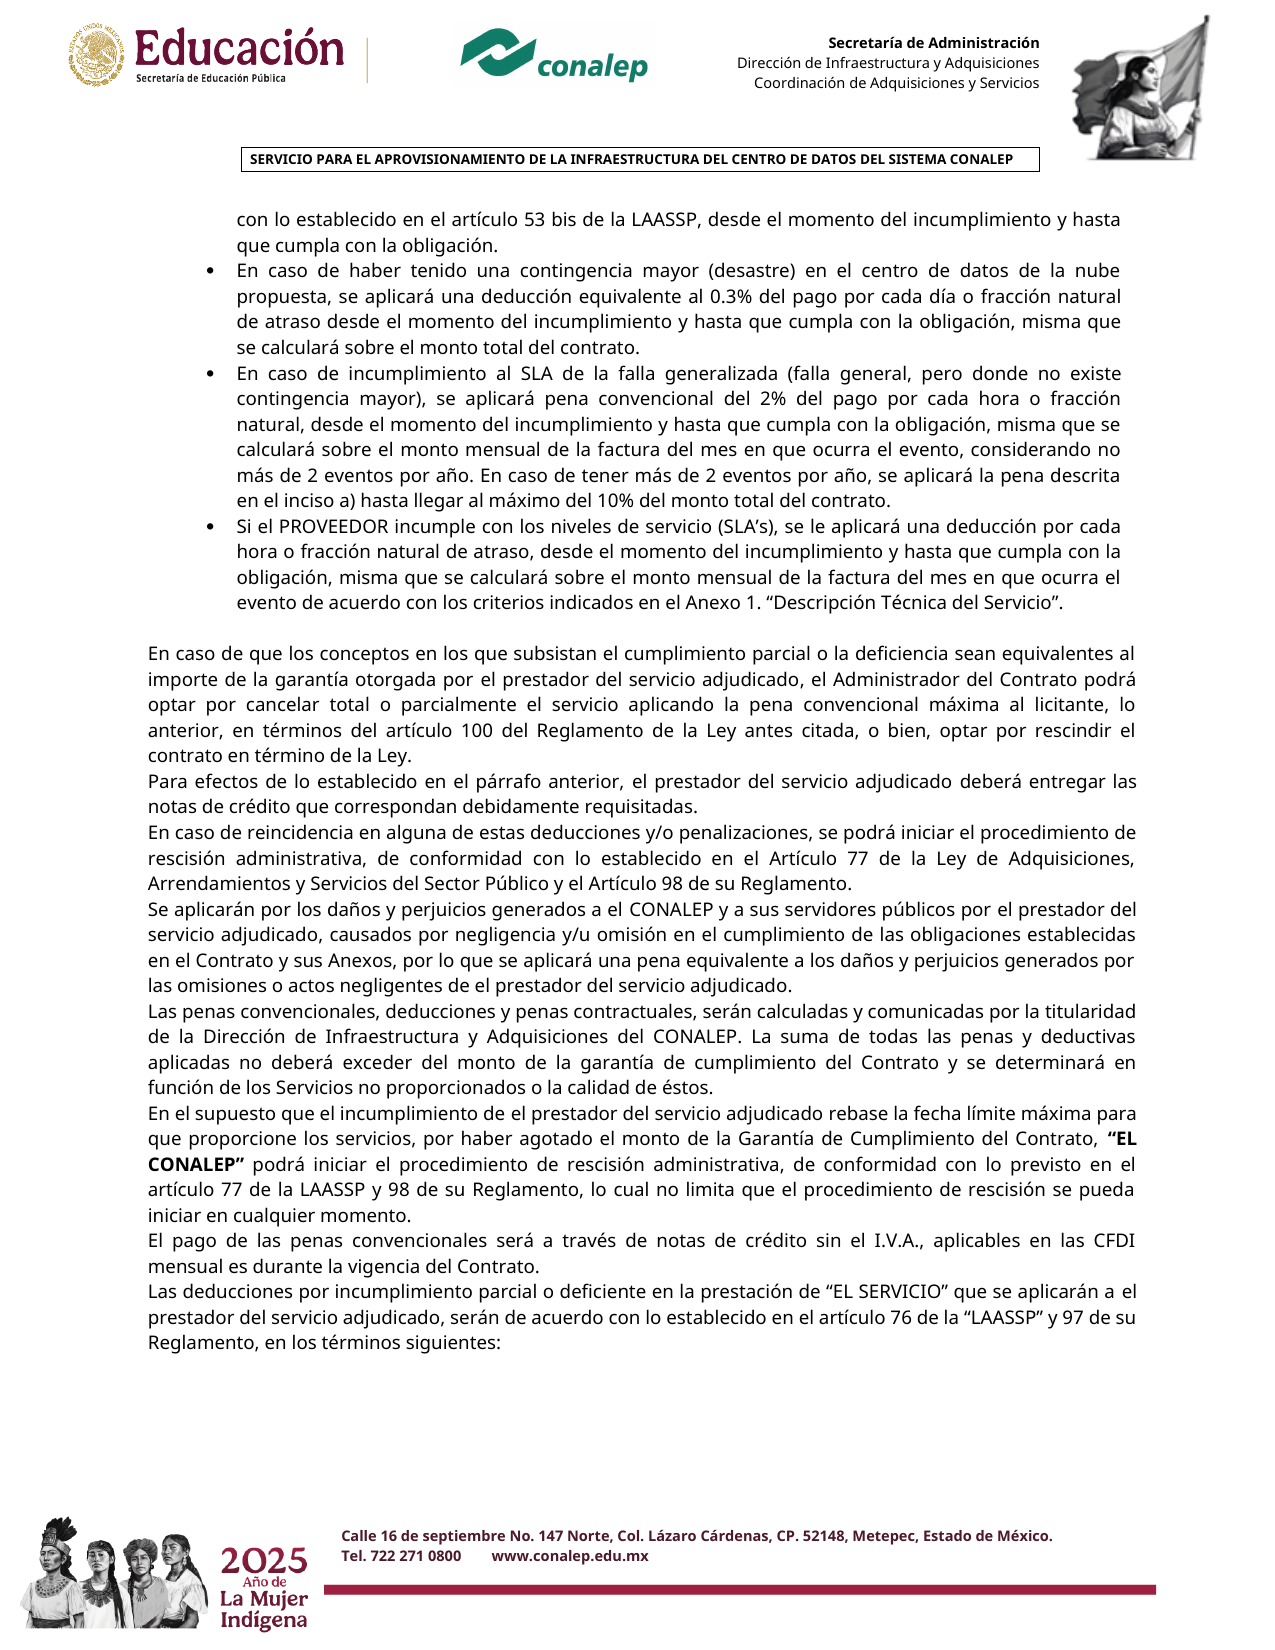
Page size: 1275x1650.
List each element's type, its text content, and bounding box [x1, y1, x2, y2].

text El pago de las penas convencionales será a través de notas de crédito sin el I.V.A., aplicables en las CFDI mensual es durante la vigencia del Contrato. [148, 1228, 1137, 1279]
picture [0, 1493, 1230, 1650]
text Las penas convencionales, deducciones y penas contractuales, serán calculadas y comunicadas por la titularidad de la Dirección de Infraestructura y Adquisiciones del CONALEP. La suma de todas las penas y deductivas aplicadas no deberá exceder del monto de la garantía de cumplimiento del Contrato y se determinará en función de los Servicios no proporcionados o la calidad de éstos. [148, 998, 1137, 1100]
text Para efectos de lo establecido en el párrafo anterior, el prestador del servicio adjudicado deberá entregar las notas de crédito que correspondan debidamente requisitadas. [148, 768, 1137, 819]
text Se aplicarán por los daños y perjuicios generados a el CONALEP y a sus servidores públicos por el prestador del servicio adjudicado, causados por negligencia y/u omisión en el cumplimiento de las obligaciones establecidas en el Contrato y sus Anexos, por lo que se aplicará una pena equivalente a los daños y perjuicios generados por las omisiones o actos negligentes de el prestador del servicio adjudicado. [148, 896, 1137, 998]
picture [68, 23, 368, 87]
text Las deducciones por incumplimiento parcial o deficiente en la prestación de “EL SERVICIO” que se aplicarán a el prestador del servicio adjudicado, serán de acuerdo con lo establecido en el artículo 76 de la “LAASSP” y 97 de su Reglamento, en los términos siguientes: [148, 1279, 1137, 1355]
text En caso de que los conceptos en los que subsistan el cumplimiento parcial o la deficiencia sean equivalentes al importe de la garantía otorgada por el prestador del servicio adjudicado, el Administrador del Contrato podrá optar por cancelar total o parcialmente el servicio aplicando la pena convencional máxima al licitante, lo anterior, en términos del artículo 100 del Reglamento de la Ley antes citada, o bien, optar por rescindir el contrato en término de la Ley. [148, 641, 1137, 768]
text En caso de reincidencia en alguna de estas deducciones y/o penalizaciones, se podrá iniciar el procedimiento de rescisión administrativa, de conformidad con lo establecido en el Artículo 77 de la Ley de Adquisiciones, Arrendamientos y Servicios del Sector Público y el Artículo 98 de su Reglamento. [148, 819, 1137, 896]
list Si el PROVEEDOR incumple con los niveles de servicio (SLA’s), se le aplicará una deducción por cada hora o fracción natural de atraso, desde el momento del incumplimiento y hasta que cumpla con la obligación, misma que se calculará sobre el monto mensual de la factura del mes en que ocurra el evento de acuerdo con los criterios indicados en el Anexo 1. “Descripción Técnica del Servicio”. [207, 513, 1122, 615]
picture [455, 23, 656, 89]
text En el supuesto que el incumplimiento de el prestador del servicio adjudicado rebase la fecha límite máxima para que proporcione los servicios, por haber agotado el monto de la Garantía de Cumplimiento del Contrato, “EL CONALEP” podrá iniciar el procedimiento de rescisión administrativa, de conformidad con lo previsto en el artículo 77 de la LAASSP y 98 de su Reglamento, lo cual no limita que el procedimiento de rescisión se pueda iniciar en cualquier momento. [148, 1100, 1137, 1228]
list En caso de incumplimiento al SLA de la falla generalizada (falla general, pero donde no existe contingencia mayor), se aplicará pena convencional del 2% del pago por cada hora o fracción natural, desde el momento del incumplimiento y hasta que cumpla con la obligación, misma que se calculará sobre el monto mensual de la factura del mes en que ocurra el evento, considerando no más de 2 eventos por año. En caso de tener más de 2 eventos por año, se aplicará la pena descrita en el inciso a) hasta llegar al máximo del 10% del monto total del contrato. [207, 360, 1122, 513]
picture [1057, 14, 1217, 173]
list En caso de haber tenido una contingencia mayor (desastre) en el centro de datos de la nube propuesta, se aplicará una deducción equivalente al 0.3% del pago por cada día o fracción natural de atraso desde el momento del incumplimiento y hasta que cumpla con la obligación, misma que se calculará sobre el monto total del contrato. [207, 258, 1122, 360]
